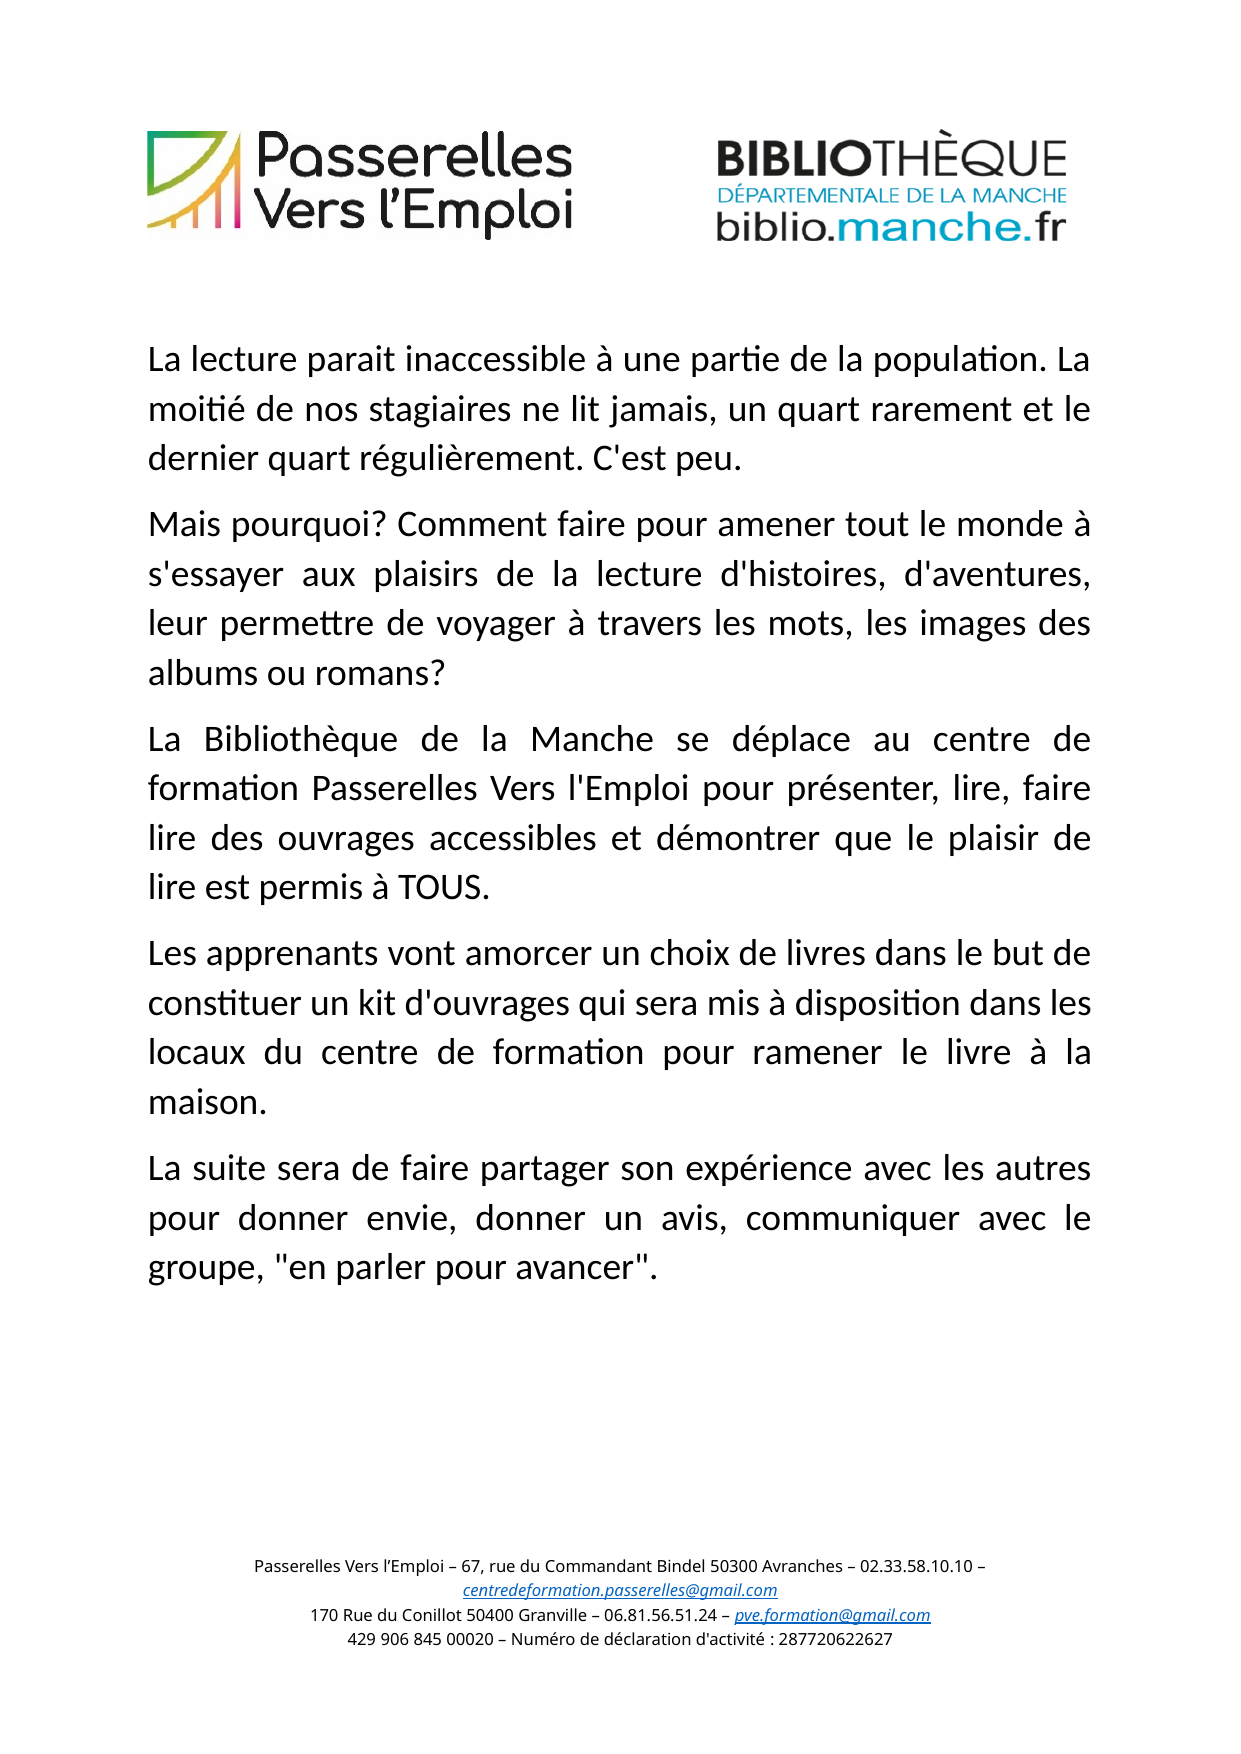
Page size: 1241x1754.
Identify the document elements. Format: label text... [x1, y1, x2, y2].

text La suite sera de faire partager son expérience avec les autres pour donner envie, donner un avis, communiquer avec le groupe, "en parler pour avancer". [148, 1144, 1093, 1289]
text La lecture parait inaccessible à une partie de la population. La moitié de nos stagiaires ne lit jamais, un quart rarement et le dernier quart régulièrement. C'est peu. [148, 335, 1093, 480]
picture [147, 131, 572, 240]
text La Bibliothèque de la Manche se déplace au centre de formation Passerelles Vers l'Emploi pour présenter, lire, faire lire des ouvrages accessibles et démontrer que le plaisir de lire est permis à TOUS. [148, 715, 1093, 909]
text Les apprenants vont amorcer un choix de livres dans le but de constituer un kit d'ouvrages qui sera mis à disposition dans les locaux du centre de formation pour ramener le livre à la maison. [148, 929, 1093, 1124]
picture [717, 129, 1067, 241]
text Mais pourquoi? Comment faire pour amener tout le monde à s'essayer aux plaisirs de la lecture d'histoires, d'aventures, leur permettre de voyager à travers les mots, les images des albums ou romans? [148, 500, 1093, 694]
